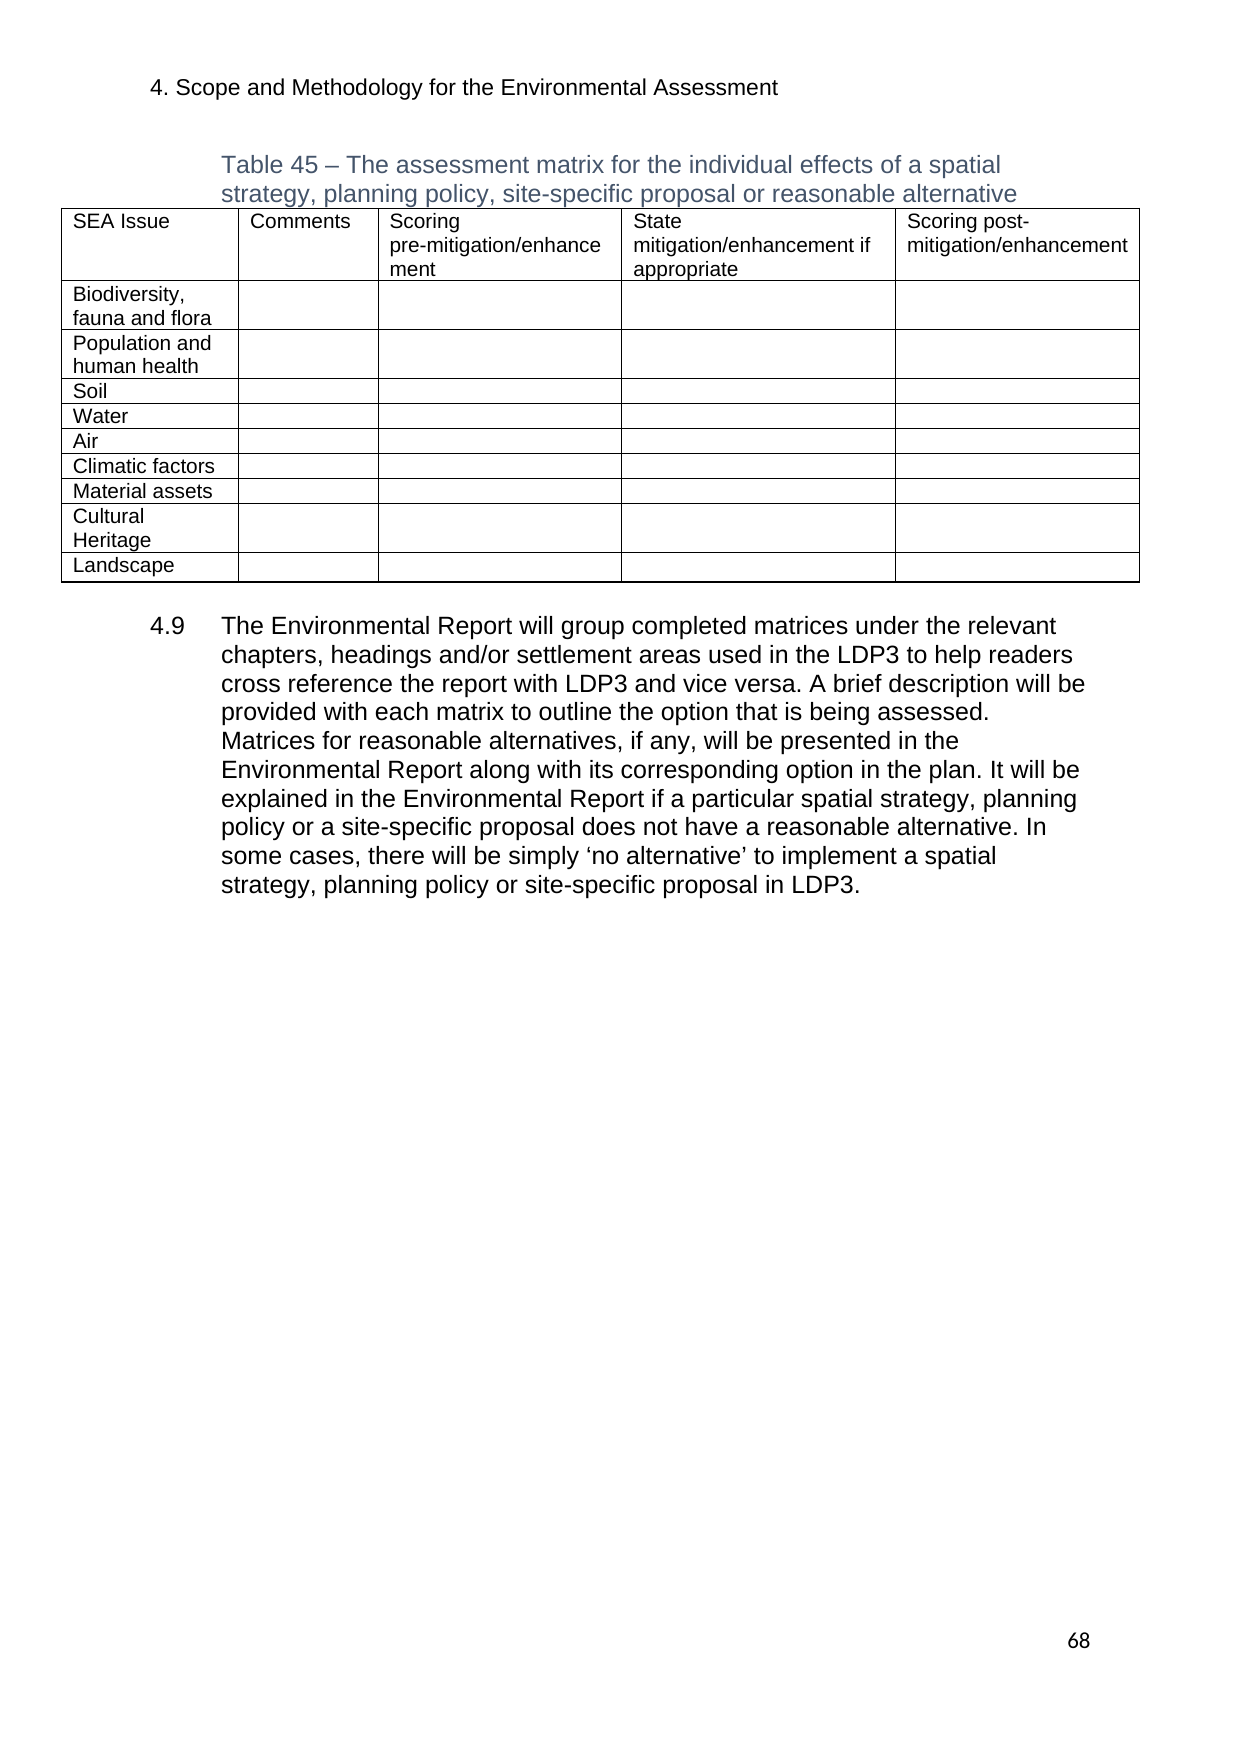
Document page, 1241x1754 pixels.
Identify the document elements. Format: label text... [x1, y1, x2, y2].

table_cell [896, 553, 1139, 581]
table_cell Landscape [62, 553, 238, 581]
table_cell [239, 379, 378, 403]
table_cell [239, 479, 378, 503]
table_cell [239, 281, 378, 329]
table_cell [239, 454, 378, 478]
table_cell [622, 454, 895, 478]
table_cell [896, 379, 1139, 403]
table_header SEA Issue [62, 209, 238, 280]
table_cell [622, 281, 895, 329]
table_cell [239, 404, 378, 428]
table_cell [896, 504, 1139, 552]
table_cell [622, 404, 895, 428]
table_cell [379, 330, 621, 378]
table_cell [379, 553, 621, 581]
table_cell Water [62, 404, 238, 428]
table_cell [379, 454, 621, 478]
table_cell [379, 281, 621, 329]
table_cell Soil [62, 379, 238, 403]
table_cell Biodiversity, fauna and flora [62, 281, 238, 329]
text Table 45 – The assessment matrix for the individual effects of a spatial strategy, planning policy, site-specific proposal or reasonable alternative [221, 150, 1090, 207]
table_cell Air [62, 429, 238, 453]
table_cell Cultural Heritage [62, 504, 238, 552]
table_cell [622, 330, 895, 378]
table_cell [896, 454, 1139, 478]
table_header Comments [239, 209, 378, 280]
table_cell [896, 479, 1139, 503]
table_cell [896, 404, 1139, 428]
list The Environmental Report will group completed matrices under the relevant chapters, headings and/or settlement areas used in the LDP3 to help readers cross reference the report with LDP3 and vice versa. A brief description will be provided with each matrix to outline the option that is being assessed. Matrices for reasonable alternatives, if any, will be presented in the Environmental Report along with its corresponding option in the plan. It will be explained in the Environmental Report if a particular spatial strategy, planning policy or a site-specific proposal does not have a reasonable alternative. In some cases, there will be simply ‘no alternative’ to implement a spatial strategy, planning policy or site-specific proposal in LDP3. [150, 611, 1090, 899]
table_cell [896, 330, 1139, 378]
table_cell [379, 479, 621, 503]
table_header Scoring post-mitigation/enhancement [896, 209, 1139, 280]
table_cell [622, 429, 895, 453]
table_cell [379, 404, 621, 428]
table_cell [622, 379, 895, 403]
table_cell Population and human health [62, 330, 238, 378]
table_header Scoring pre-mitigation/enhancement [379, 209, 621, 280]
table_cell [622, 479, 895, 503]
table_cell [379, 504, 621, 552]
table_cell Climatic factors [62, 454, 238, 478]
table_cell [896, 281, 1139, 329]
table_cell [896, 429, 1139, 453]
table_header State mitigation/enhancement if appropriate [622, 209, 895, 280]
table_cell [622, 553, 895, 581]
table_cell [239, 553, 378, 581]
table_cell [239, 429, 378, 453]
table_cell [239, 504, 378, 552]
table_cell [379, 429, 621, 453]
table_cell [379, 379, 621, 403]
table_cell Material assets [62, 479, 238, 503]
table_cell [239, 330, 378, 378]
table_cell [622, 504, 895, 552]
